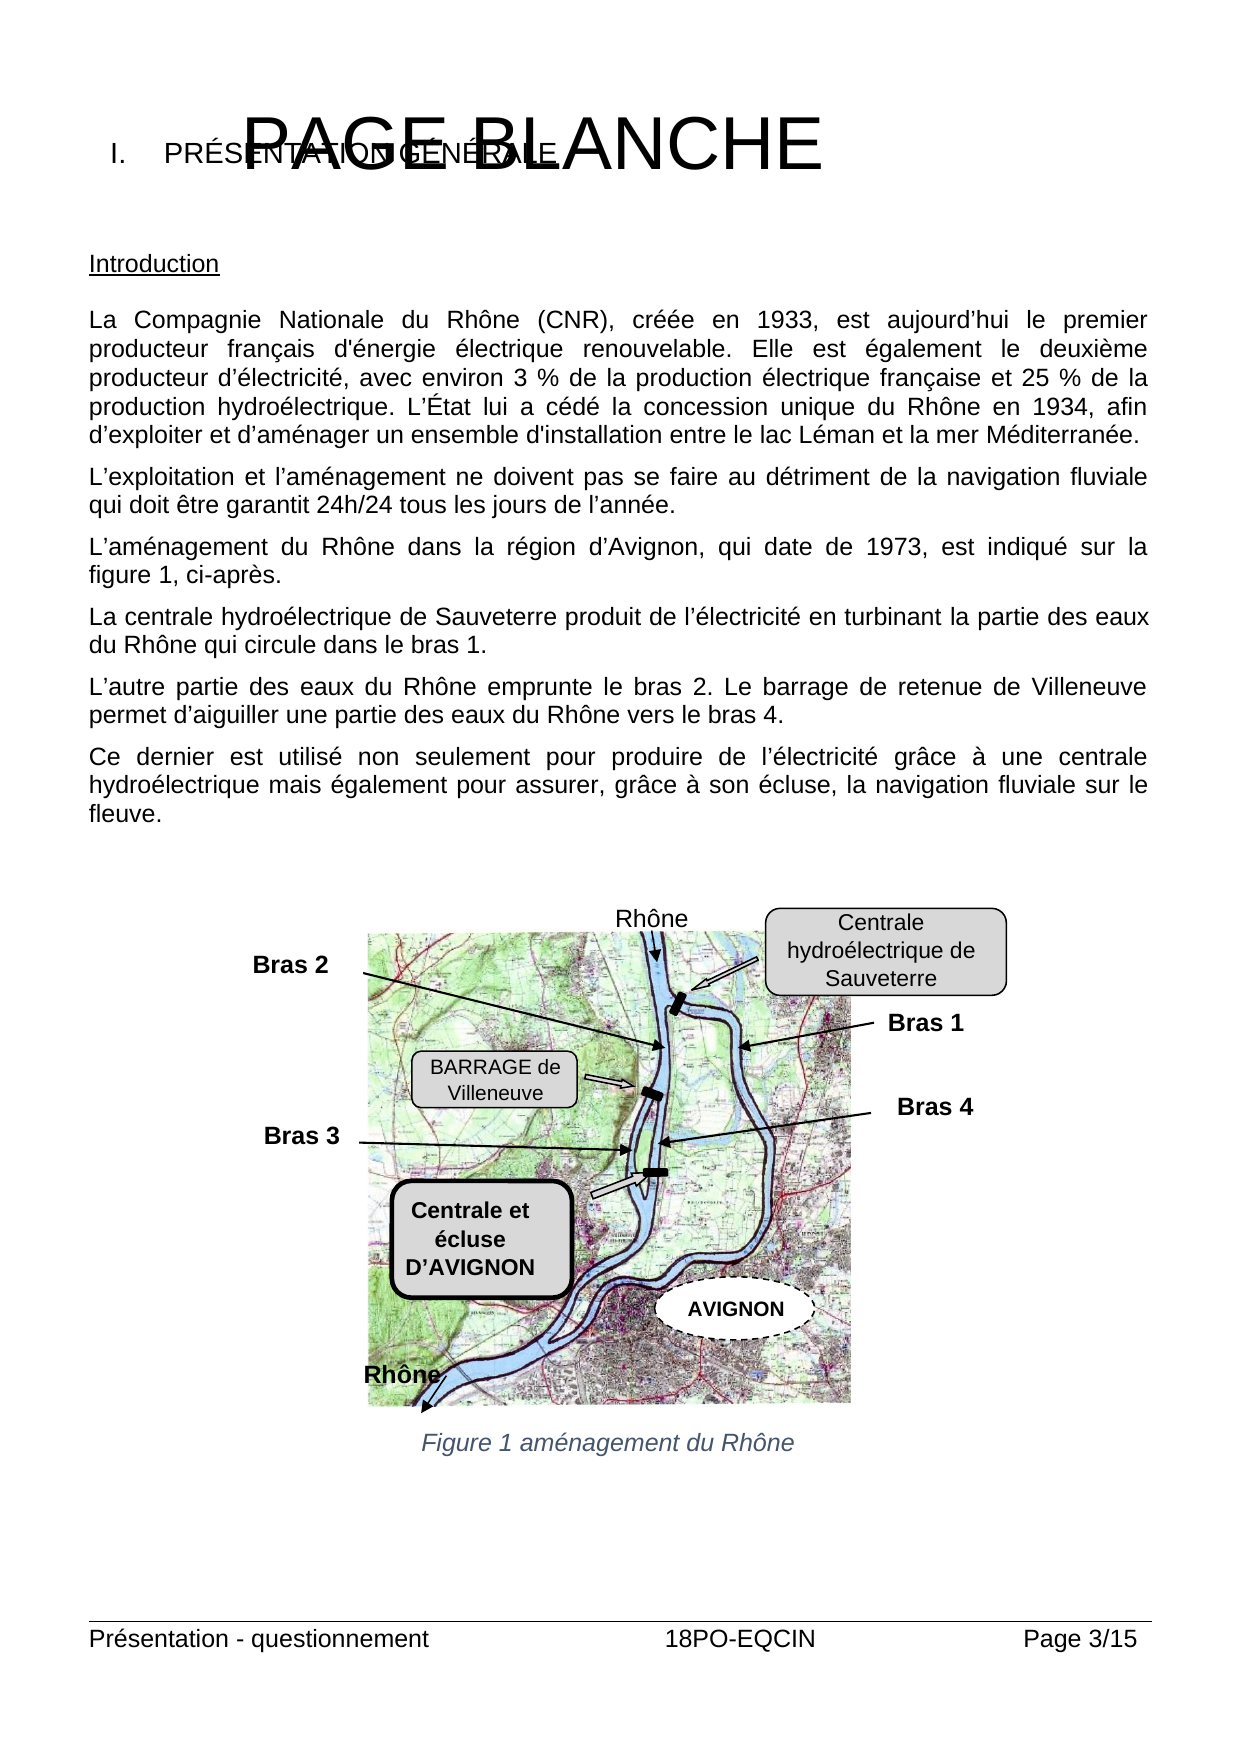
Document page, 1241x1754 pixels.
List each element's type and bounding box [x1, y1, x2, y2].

picture [367, 929, 851, 1407]
picture [368, 1369, 376, 1374]
